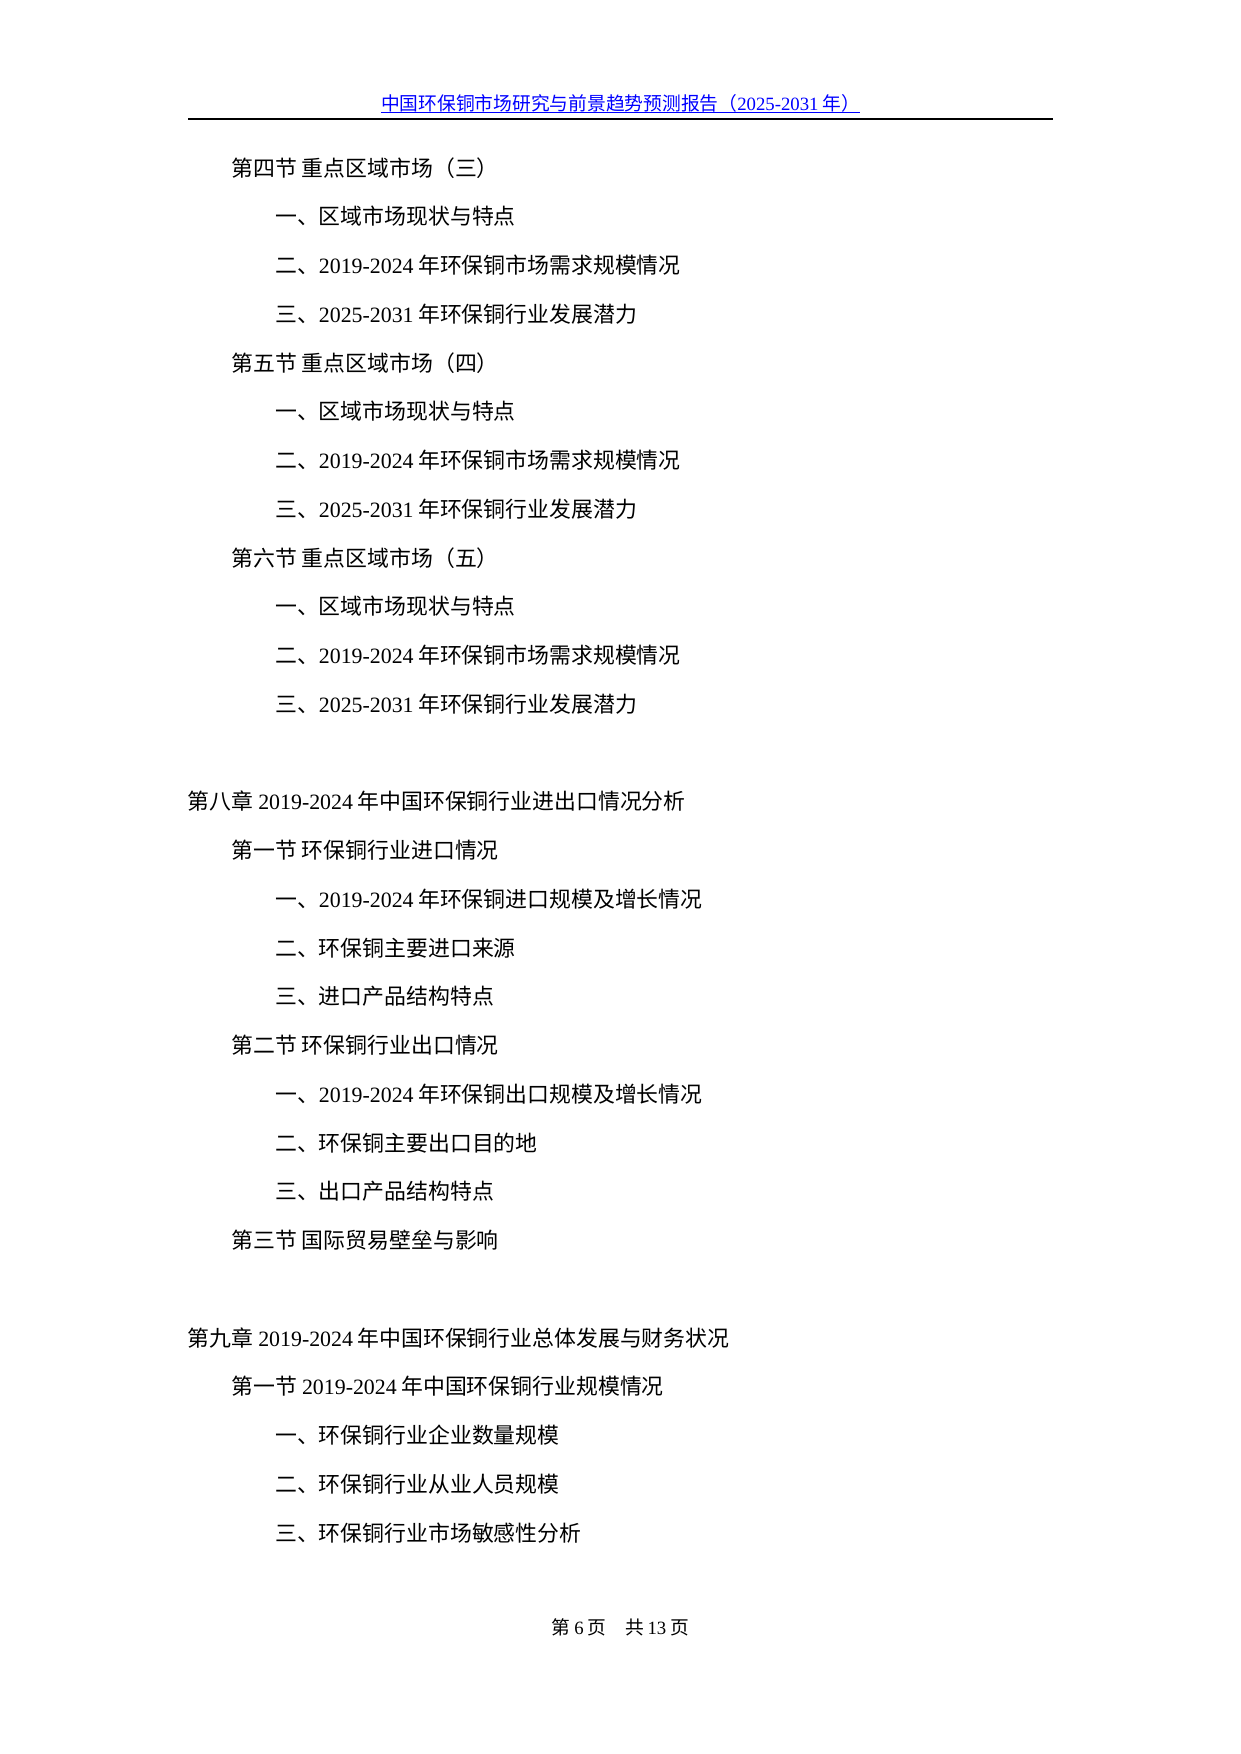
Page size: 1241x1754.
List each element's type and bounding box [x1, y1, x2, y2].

text [187, 150, 1053, 1548]
